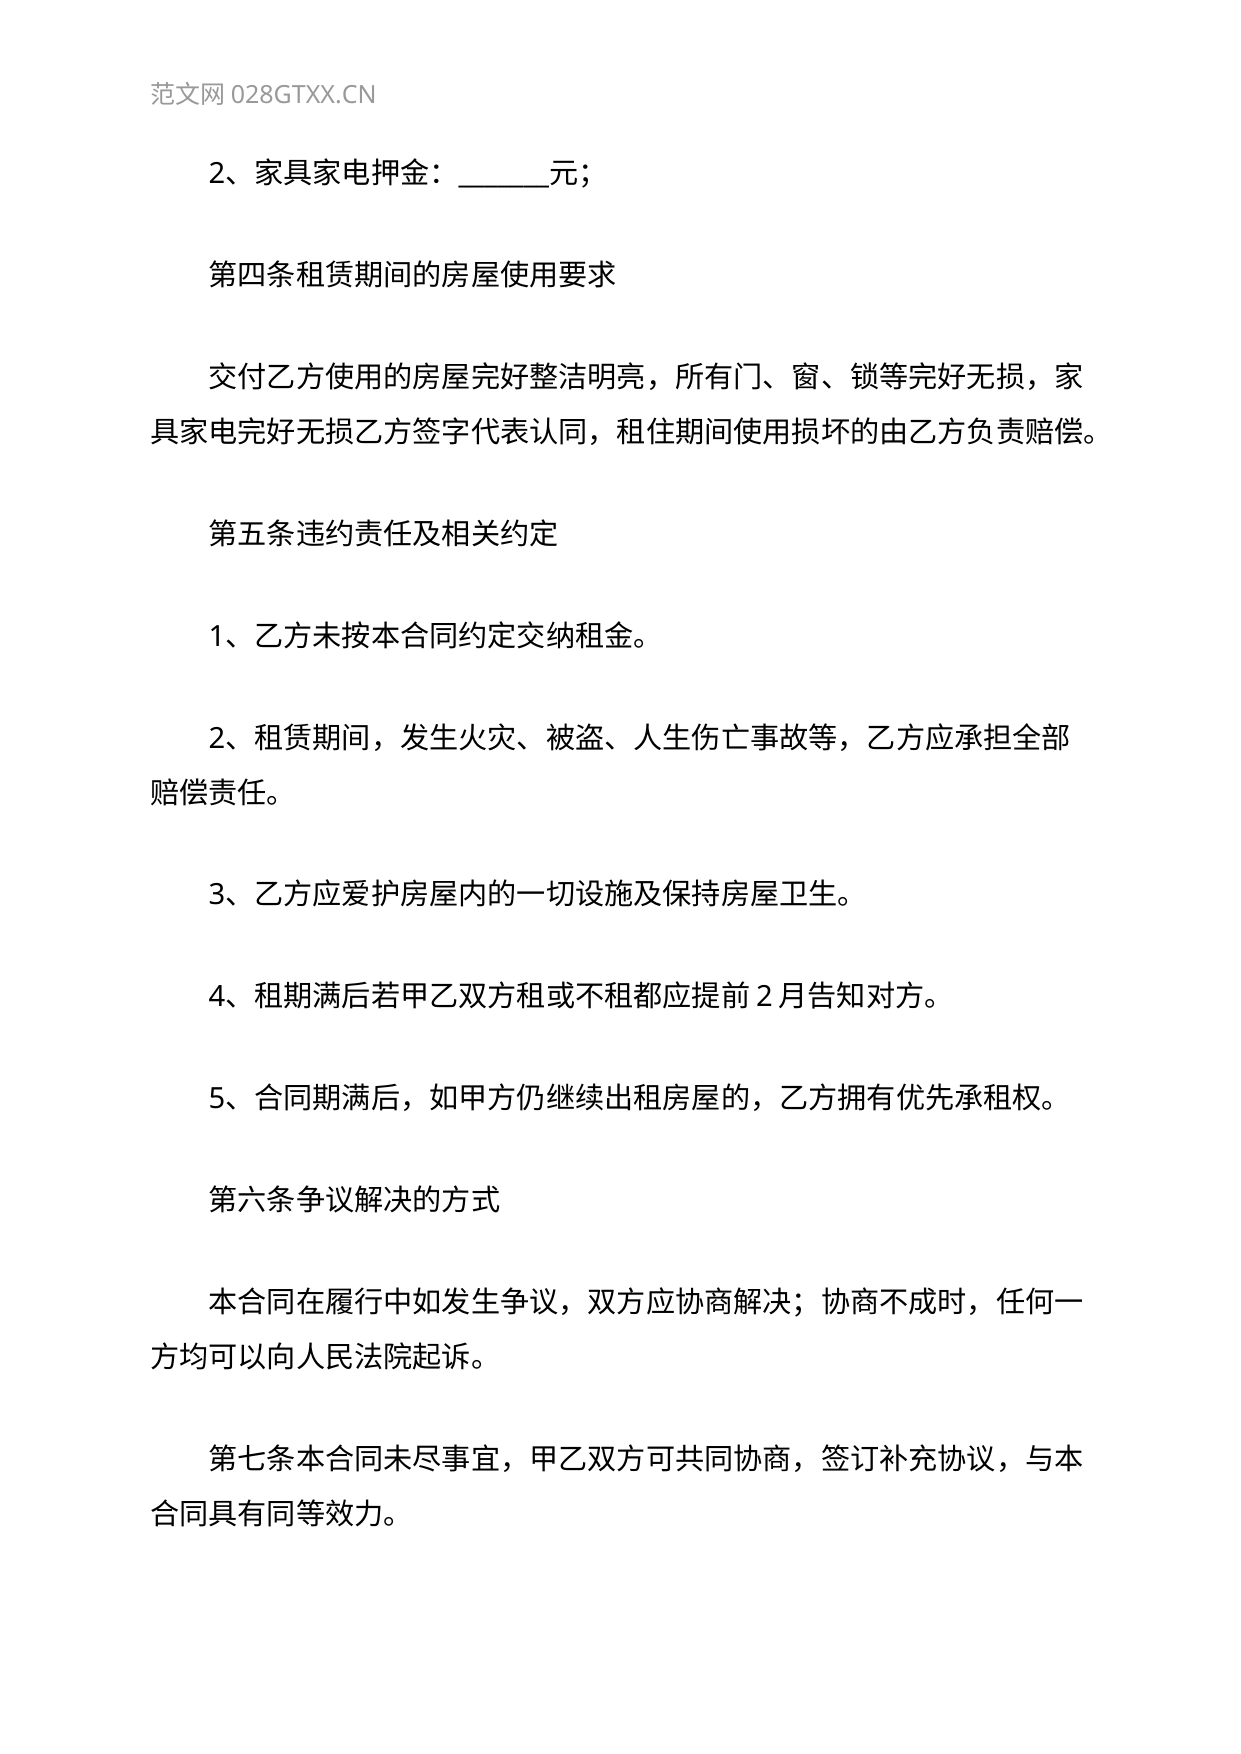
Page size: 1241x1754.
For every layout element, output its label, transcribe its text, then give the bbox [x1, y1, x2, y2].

text 交付乙方使用的房屋完好整洁明亮，所有门、窗、锁等完好无损，家具家电完好无损乙方签字代表认同，租住期间使用损坏的由乙方负责赔偿。 [150, 354, 1090, 451]
text 2、租赁期间，发生火灾、被盗、人生伤亡事故等，乙方应承担全部赔偿责任。 [150, 714, 1090, 811]
text 本合同在履行中如发生争议，双方应协商解决；协商不成时，任何一方均可以向人民法院起诉。 [150, 1279, 1090, 1376]
text 5、合同期满后，如甲方仍继续出租房屋的，乙方拥有优先承租权。 [150, 1075, 1090, 1117]
text 第五条违约责任及相关约定 [150, 510, 1090, 553]
text 3、乙方应爱护房屋内的一切设施及保持房屋卫生。 [150, 871, 1090, 913]
text 4、租期满后若甲乙双方租或不租都应提前2月告知对方。 [150, 973, 1090, 1015]
text 第四条租赁期间的房屋使用要求 [150, 252, 1090, 294]
text 第七条本合同未尽事宜，甲乙双方可共同协商，签订补充协议，与本合同具有同等效力。 [150, 1435, 1090, 1532]
text 1、乙方未按本合同约定交纳租金。 [150, 612, 1090, 654]
text 第六条争议解决的方式 [150, 1177, 1090, 1219]
text 2、家具家电押金：_______元； [150, 150, 1090, 192]
